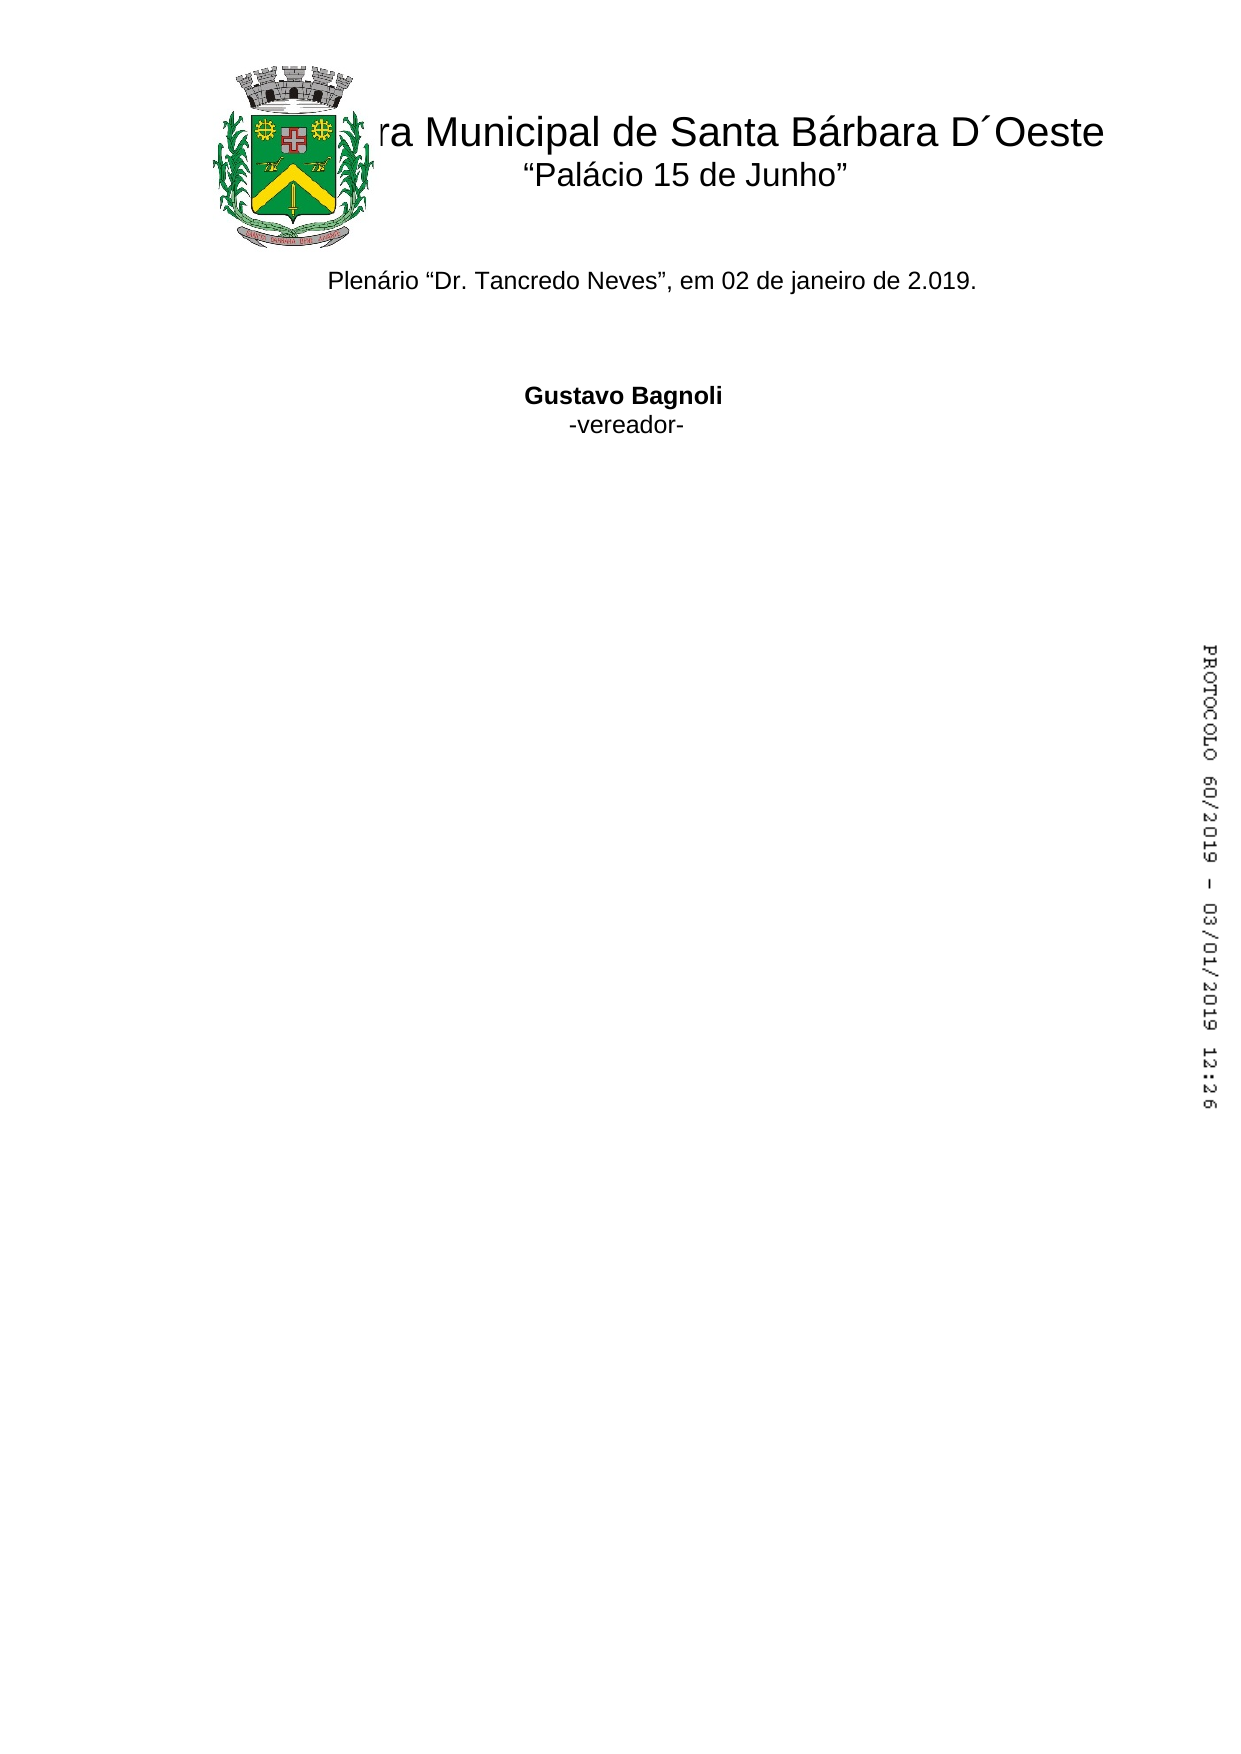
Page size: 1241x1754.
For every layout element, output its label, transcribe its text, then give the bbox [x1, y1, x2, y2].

text -vereador- [177, 409, 1063, 438]
picture [1177, 641, 1241, 1113]
text Plenário “Dr. Tancredo Neves”, em 02 de janeiro de 2.019. [177, 266, 1063, 294]
text Gustavo Bagnoli [177, 381, 1063, 409]
picture [212, 66, 381, 255]
